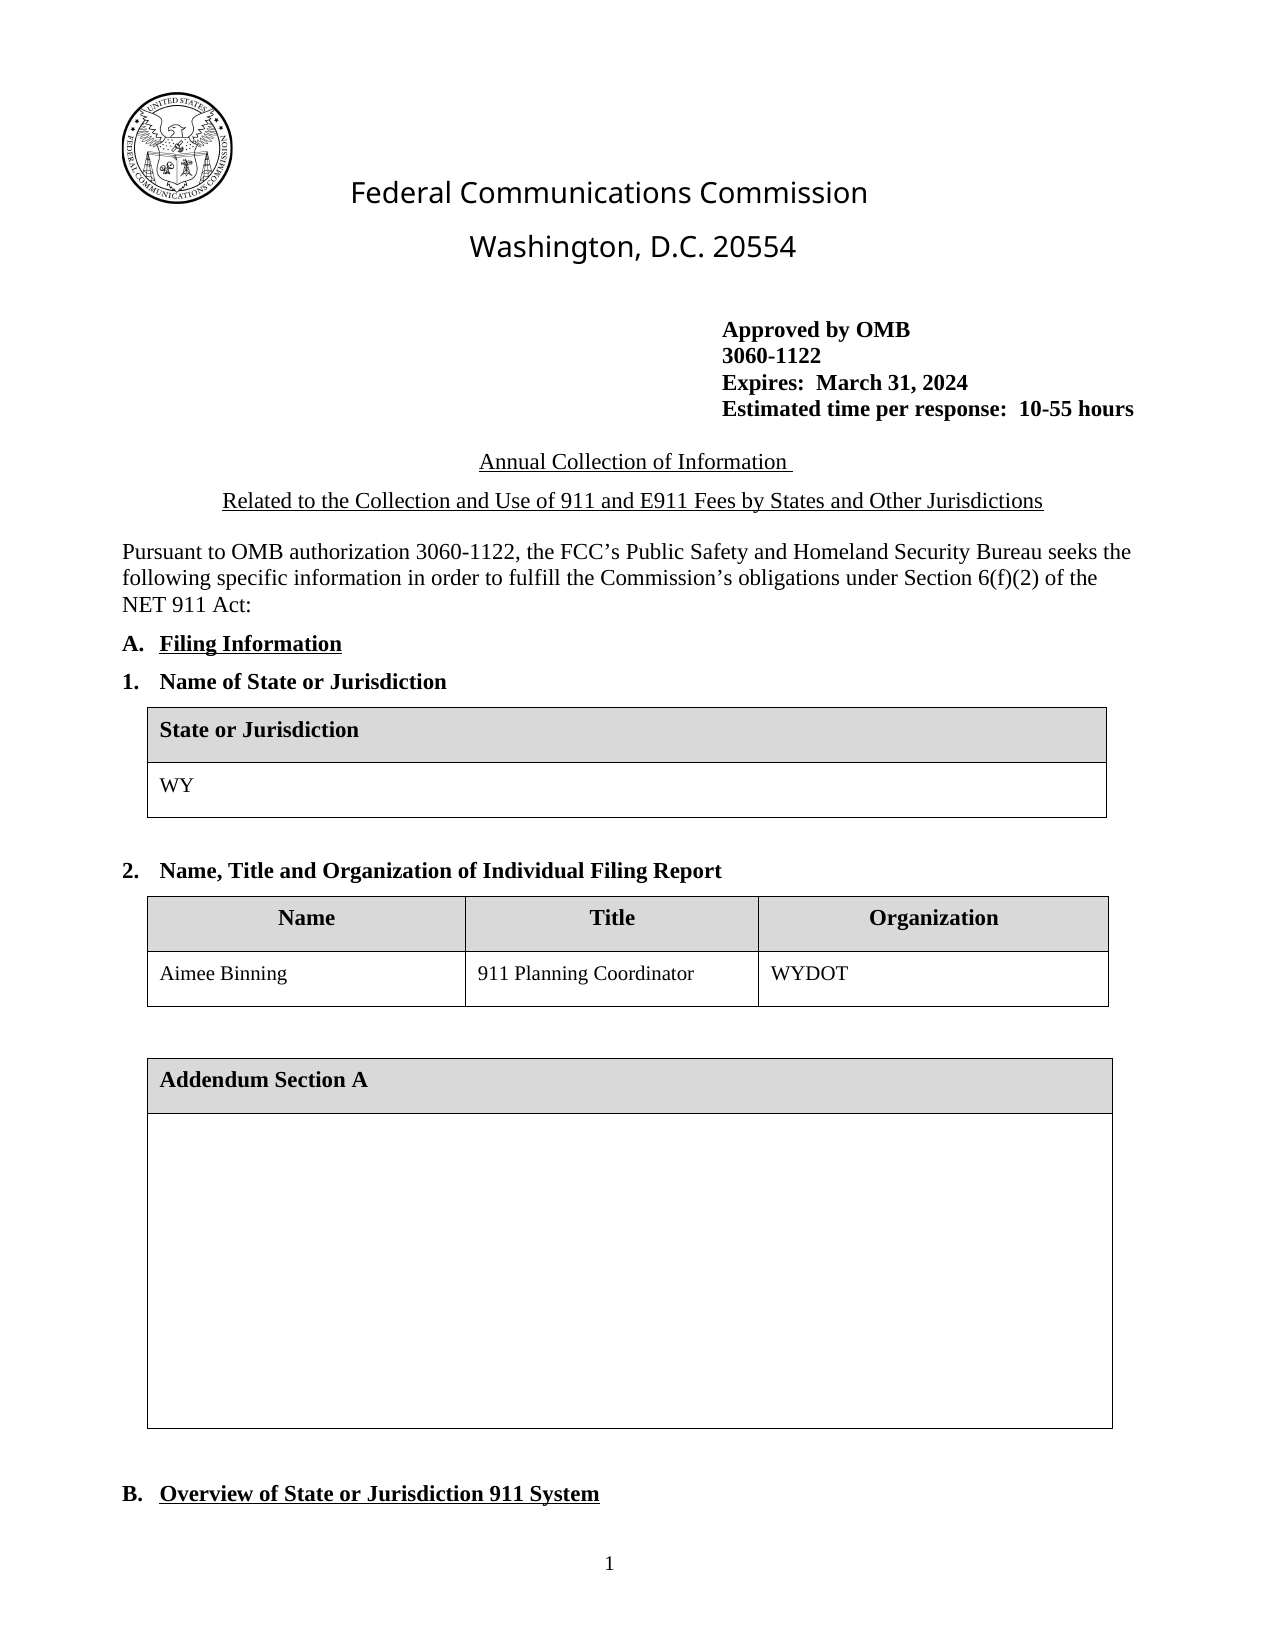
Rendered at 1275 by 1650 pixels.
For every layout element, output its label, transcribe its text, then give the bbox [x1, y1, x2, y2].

text Annual Collection of Information [122, 448, 1144, 474]
table_cell Aimee Binning [148, 952, 465, 1006]
text Estimated time per response: 10-55 hours [722, 395, 1144, 421]
text Pursuant to OMB authorization 3060-1122, the FCC’s Public Safety and Homeland Security Bureau seeks the following specific information in order to fulfill the Commission’s obligations under Section 6(f)(2) of the NET 911 Act: [122, 538, 1144, 617]
text Related to the Collection and Use of 911 and E911 Fees by States and Other Jurisdictions [122, 487, 1144, 513]
text Approved by OMB [722, 316, 1144, 342]
list Filing Information [122, 629, 1144, 656]
list Name, Title and Organization of Individual Filing Report [122, 857, 1144, 883]
table_header Addendum Section A [148, 1059, 1112, 1113]
table_header Title [466, 897, 758, 951]
list Overview of State or Jurisdiction 911 System [122, 1480, 1144, 1530]
table_header State or Jurisdiction [148, 708, 1106, 762]
table_cell WYDOT [759, 952, 1108, 1006]
list Name of State or Jurisdiction [122, 668, 1144, 695]
table_header Name [148, 897, 465, 951]
text 3060-1122 [722, 342, 1144, 369]
table_cell 911 Planning Coordinator [466, 952, 758, 1006]
table_cell WY [148, 763, 1106, 817]
table_header Organization [759, 897, 1108, 951]
text Expires: March 31, 2024 [722, 369, 1144, 395]
picture [121, 92, 233, 204]
table_cell [148, 1114, 1112, 1428]
